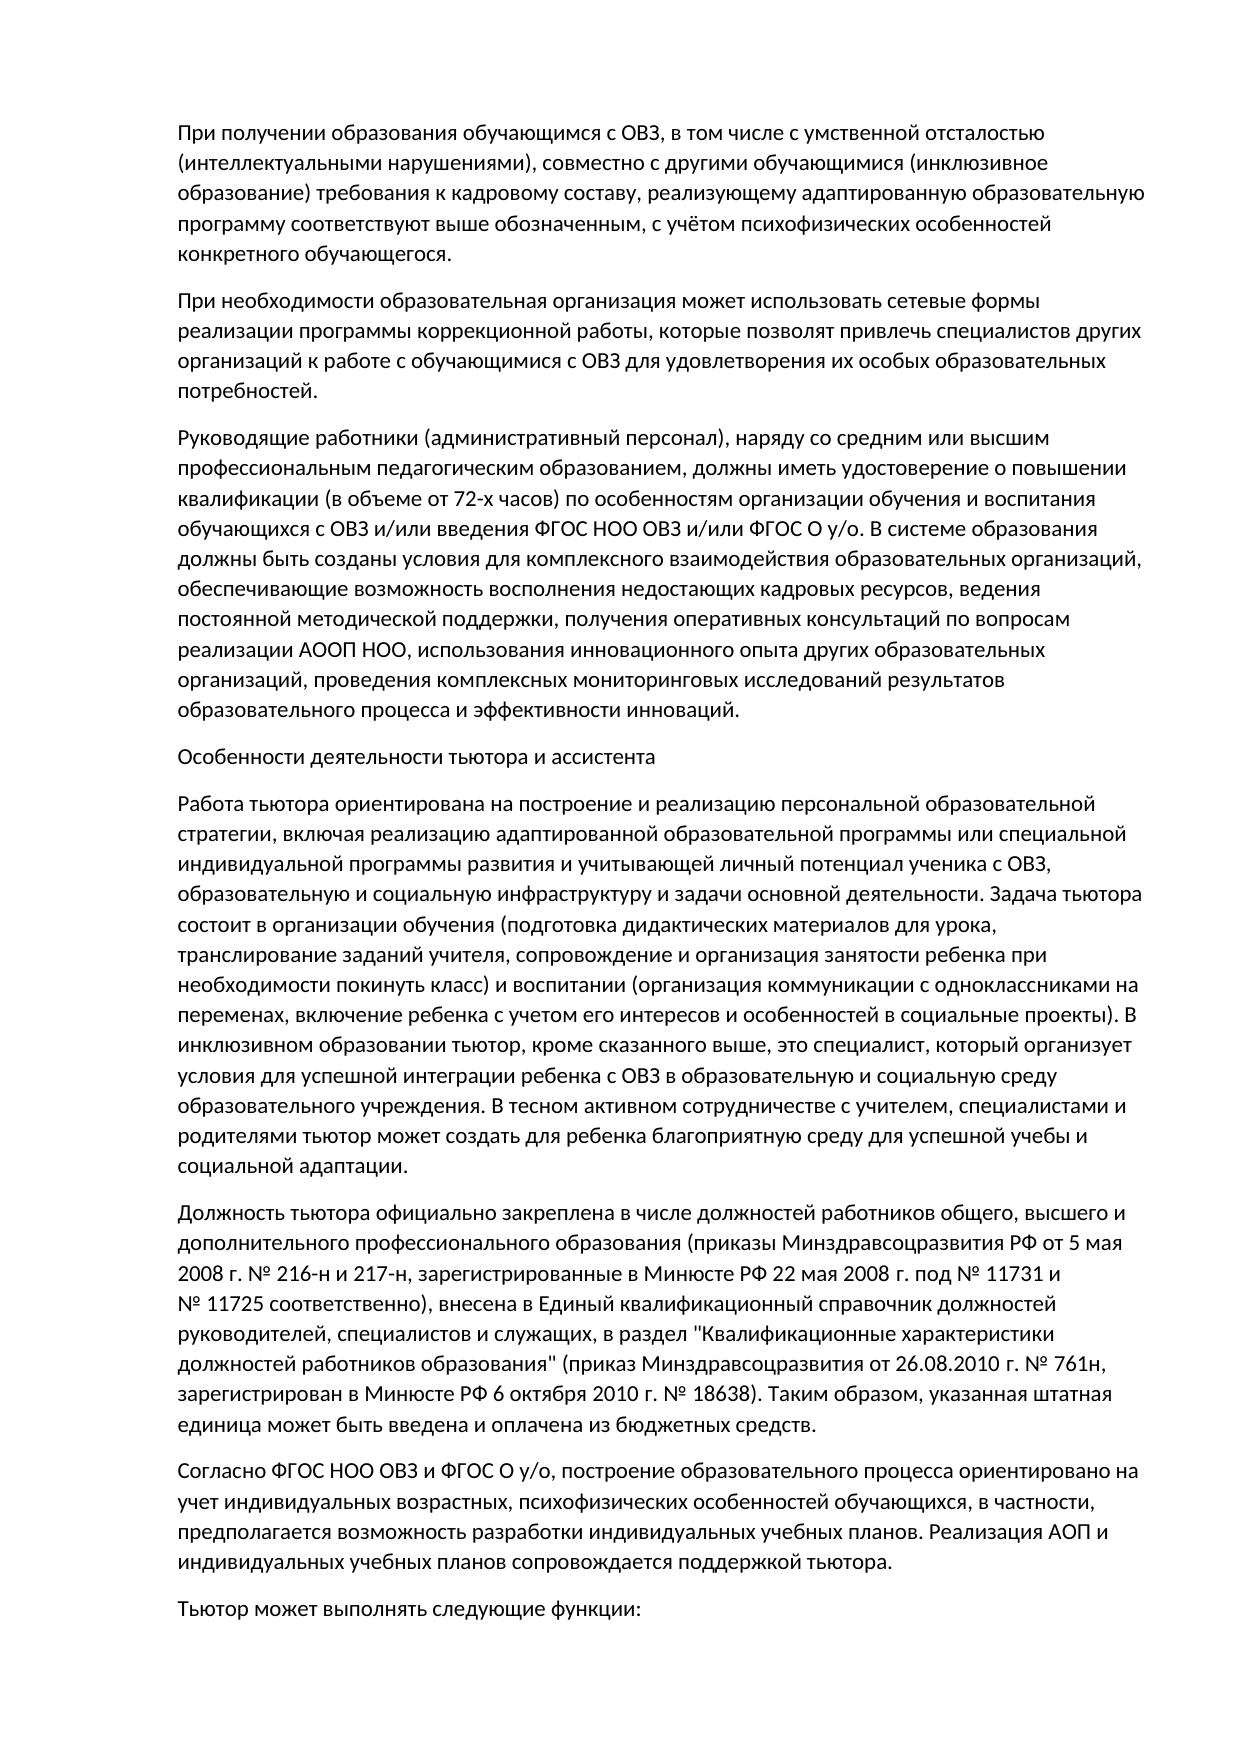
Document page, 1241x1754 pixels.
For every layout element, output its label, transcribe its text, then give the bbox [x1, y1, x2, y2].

text При получении образования обучающимся с ОВЗ, в том числе с умственной отсталостью (интеллектуальными нарушениями), совместно с другими обучающимися (инклюзивное образование) требования к кадровому составу, реализующему адаптированную образовательную программу соответствуют выше обозначенным, с учётом психофизических особенностей конкретного обучающегося. [177, 118, 1152, 267]
text Согласно ФГОС НОО ОВЗ и ФГОС О у/о, построение образовательного процесса ориентировано на учет индивидуальных возрастных, психофизических особенностей обучающихся, в частности, предполагается возможность разработки индивидуальных учебных планов. Реализация АОП и индивидуальных учебных планов сопровождается поддержкой тьютора. [177, 1457, 1152, 1575]
text Тьютор может выполнять следующие функции: [177, 1594, 1152, 1622]
text Руководящие работники (административный персонал), наряду со средним или высшим профессиональным педагогическим образованием, должны иметь удостоверение о повышении квалификации (в объеме от 72-х часов) по особенностям организации обучения и воспитания обучающихся с ОВЗ и/или введения ФГОС НОО ОВЗ и/или ФГОС О у/о. В системе образования должны быть созданы условия для комплексного взаимодействия образовательных организаций, обеспечивающие возможность восполнения недостающих кадровых ресурсов, ведения постоянной методической поддержки, получения оперативных консультаций по вопросам реализации АООП НОО, использования инновационного опыта других образовательных организаций, проведения комплексных мониторинговых исследований результатов образовательного процесса и эффективности инноваций. [177, 423, 1152, 723]
text Работа тьютора ориентирована на построение и реализацию персональной образовательной стратегии, включая реализацию адаптированной образовательной программы или специальной индивидуальной программы развития и учитывающей личный потенциал ученика с ОВЗ, образовательную и социальную инфраструктуру и задачи основной деятельности. Задача тьютора состоит в организации обучения (подготовка дидактических материалов для урока, транслирование заданий учителя, сопровождение и организация занятости ребенка при необходимости покинуть класс) и воспитании (организация коммуникации с одноклассниками на переменах, включение ребенка с учетом его интересов и особенностей в социальные проекты). В инклюзивном образовании тьютор, кроме сказанного выше, это специалист, который организует условия для успешной интеграции ребенка с ОВЗ в образовательную и социальную среду образовательного учреждения. В тесном активном сотрудничестве с учителем, специалистами и родителями тьютор может создать для ребенка благоприятную среду для успешной учебы и социальной адаптации. [177, 789, 1152, 1179]
text Должность тьютора официально закреплена в числе должностей работников общего, высшего и дополнительного профессионального образования (приказы Минздравсоцразвития РФ от 5 мая 2008 г. № 216-н и 217-н, зарегистрированные в Минюсте РФ 22 мая 2008 г. под № 11731 и № 11725 соответственно), внесена в Единый квалификационный справочник должностей руководителей, специалистов и служащих, в раздел "Квалификационные характеристики должностей работников образования" (приказ Минздравсоцразвития от 26.08.2010 г. № 761н, зарегистрирован в Минюсте РФ 6 октября 2010 г. № 18638). Таким образом, указанная штатная единица может быть введена и оплачена из бюджетных средств. [177, 1198, 1152, 1438]
text При необходимости образовательная организация может использовать сетевые формы реализации программы коррекционной работы, которые позволят привлечь специалистов других организаций к работе с обучающимися с ОВЗ для удовлетворения их особых образовательных потребностей. [177, 286, 1152, 404]
text Особенности деятельности тьютора и ассистента [177, 742, 1152, 770]
